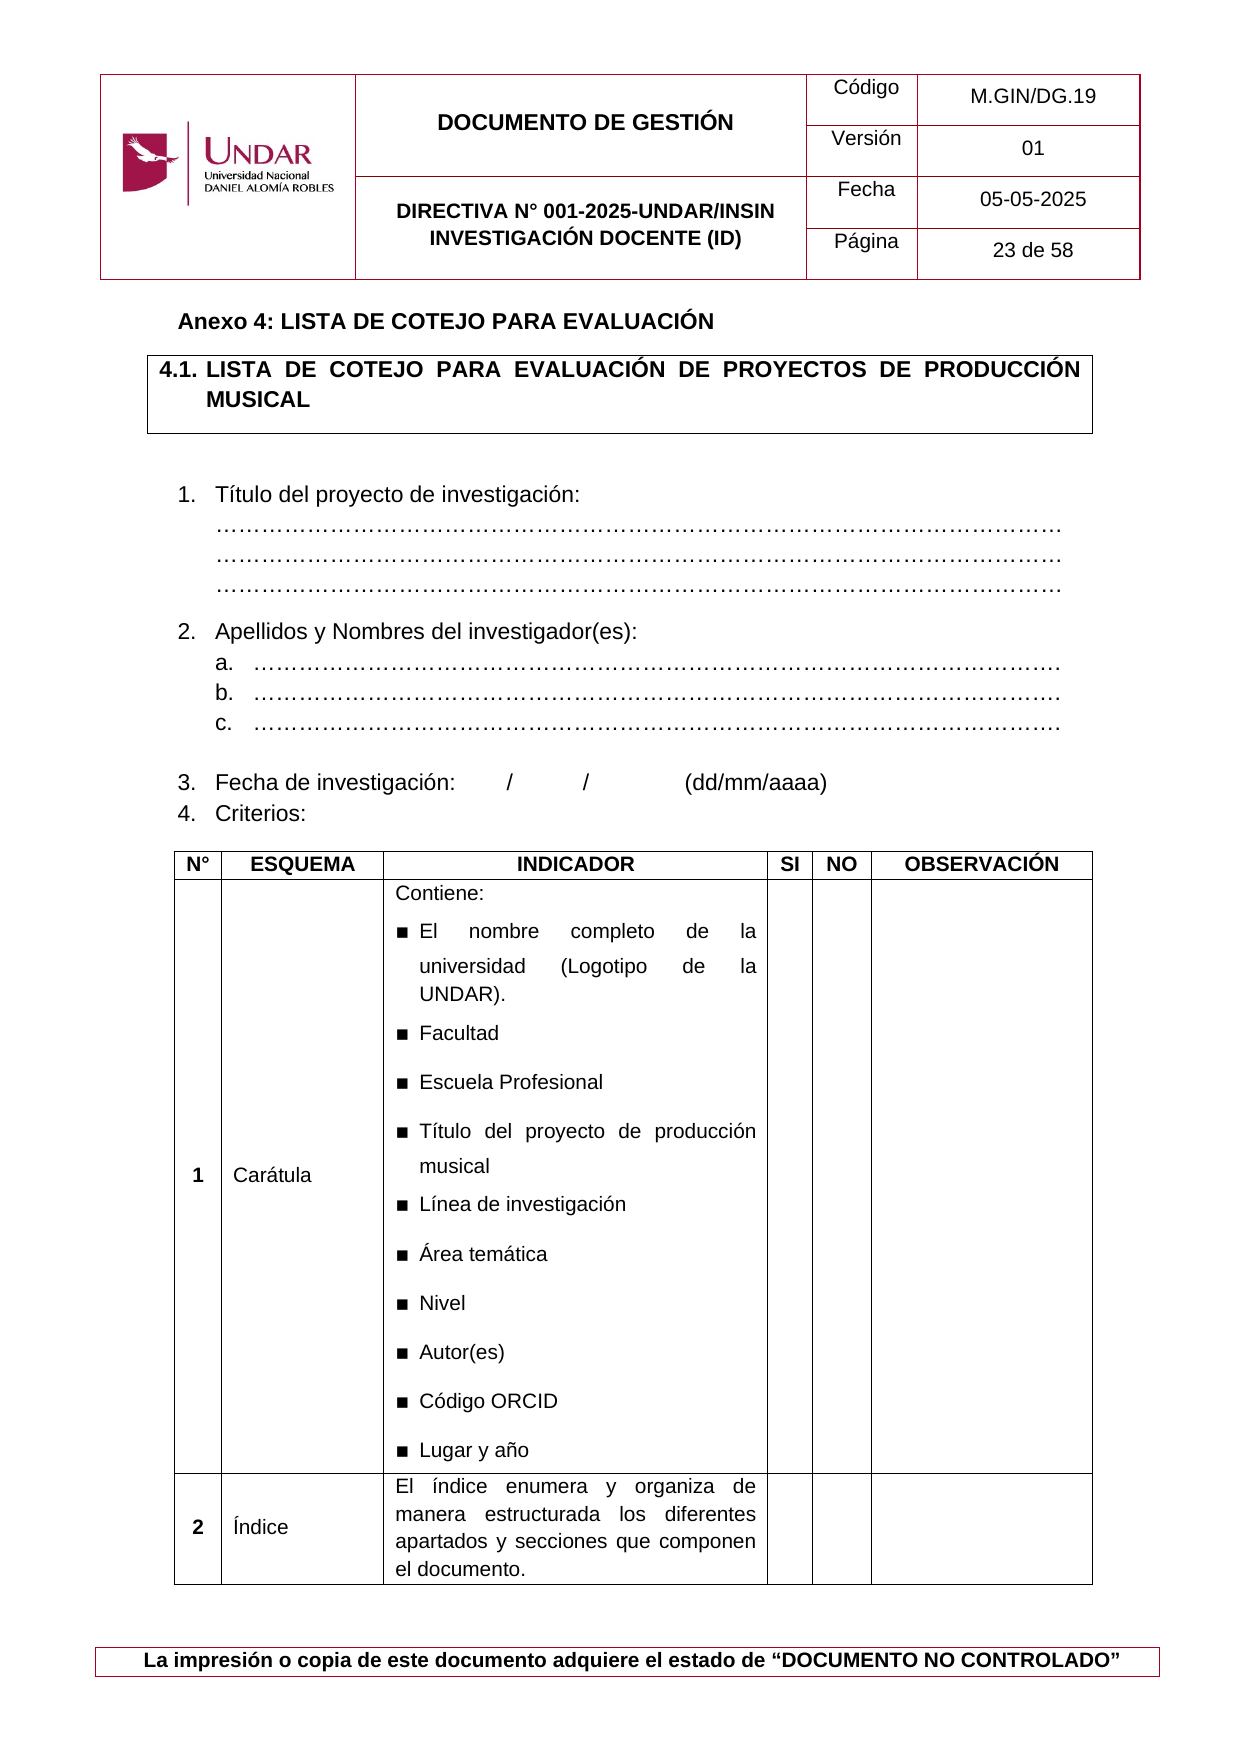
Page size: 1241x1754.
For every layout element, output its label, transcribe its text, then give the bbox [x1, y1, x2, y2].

table_cell [813, 1474, 871, 1584]
table_header N° [175, 852, 221, 879]
table_header NO [813, 852, 871, 879]
table_header OBSERVACIÓN [872, 852, 1092, 879]
table_cell 2 [175, 1474, 221, 1584]
list ……………………………………………………………………………………………. [215, 679, 1063, 705]
text ……………………………………………………………………………………………………………………………………………………………………………………………………………………………………………………………………………………………………… [215, 511, 1063, 598]
list Apellidos y Nombres del investigador(es): [177, 618, 1063, 644]
picture [111, 115, 345, 212]
table_cell [872, 880, 1092, 1473]
table_cell El índice enumera y organiza de manera estructurada los diferentes apartados y secciones que componen el documento. [384, 1474, 767, 1584]
table_cell Carátula [222, 880, 383, 1473]
table_cell Contiene: El nombre completo de la universidad (Logotipo de la UNDAR). Facultad Escuela Profesional Título del proyecto de producción musical Línea de investigación Área temática Nivel Autor(es) Código ORCID Lugar y año [384, 880, 767, 1473]
table_cell [768, 1474, 812, 1584]
list Título del proyecto de investigación: [177, 481, 1063, 507]
table_header ESQUEMA [222, 852, 383, 879]
table_cell [813, 880, 871, 1473]
table_header LISTA DE COTEJO PARA EVALUACIÓN DE PROYECTOS DE PRODUCCIÓN MUSICAL [148, 356, 1092, 433]
list Criterios: [177, 799, 1063, 826]
table_cell Índice [222, 1474, 383, 1584]
list ……………………………………………………………………………………………. [215, 709, 1063, 735]
table_header SI [768, 852, 812, 879]
table_cell [768, 880, 812, 1473]
table_header INDICADOR [384, 852, 767, 879]
table_cell [872, 1474, 1092, 1584]
list ……………………………………………………………………………………………. [215, 648, 1063, 675]
list Fecha de investigación: / / (dd/mm/aaaa) [177, 769, 1063, 796]
text Anexo 4: LISTA DE COTEJO PARA EVALUACIÓN [177, 308, 1063, 334]
table_cell 1 [175, 880, 221, 1473]
